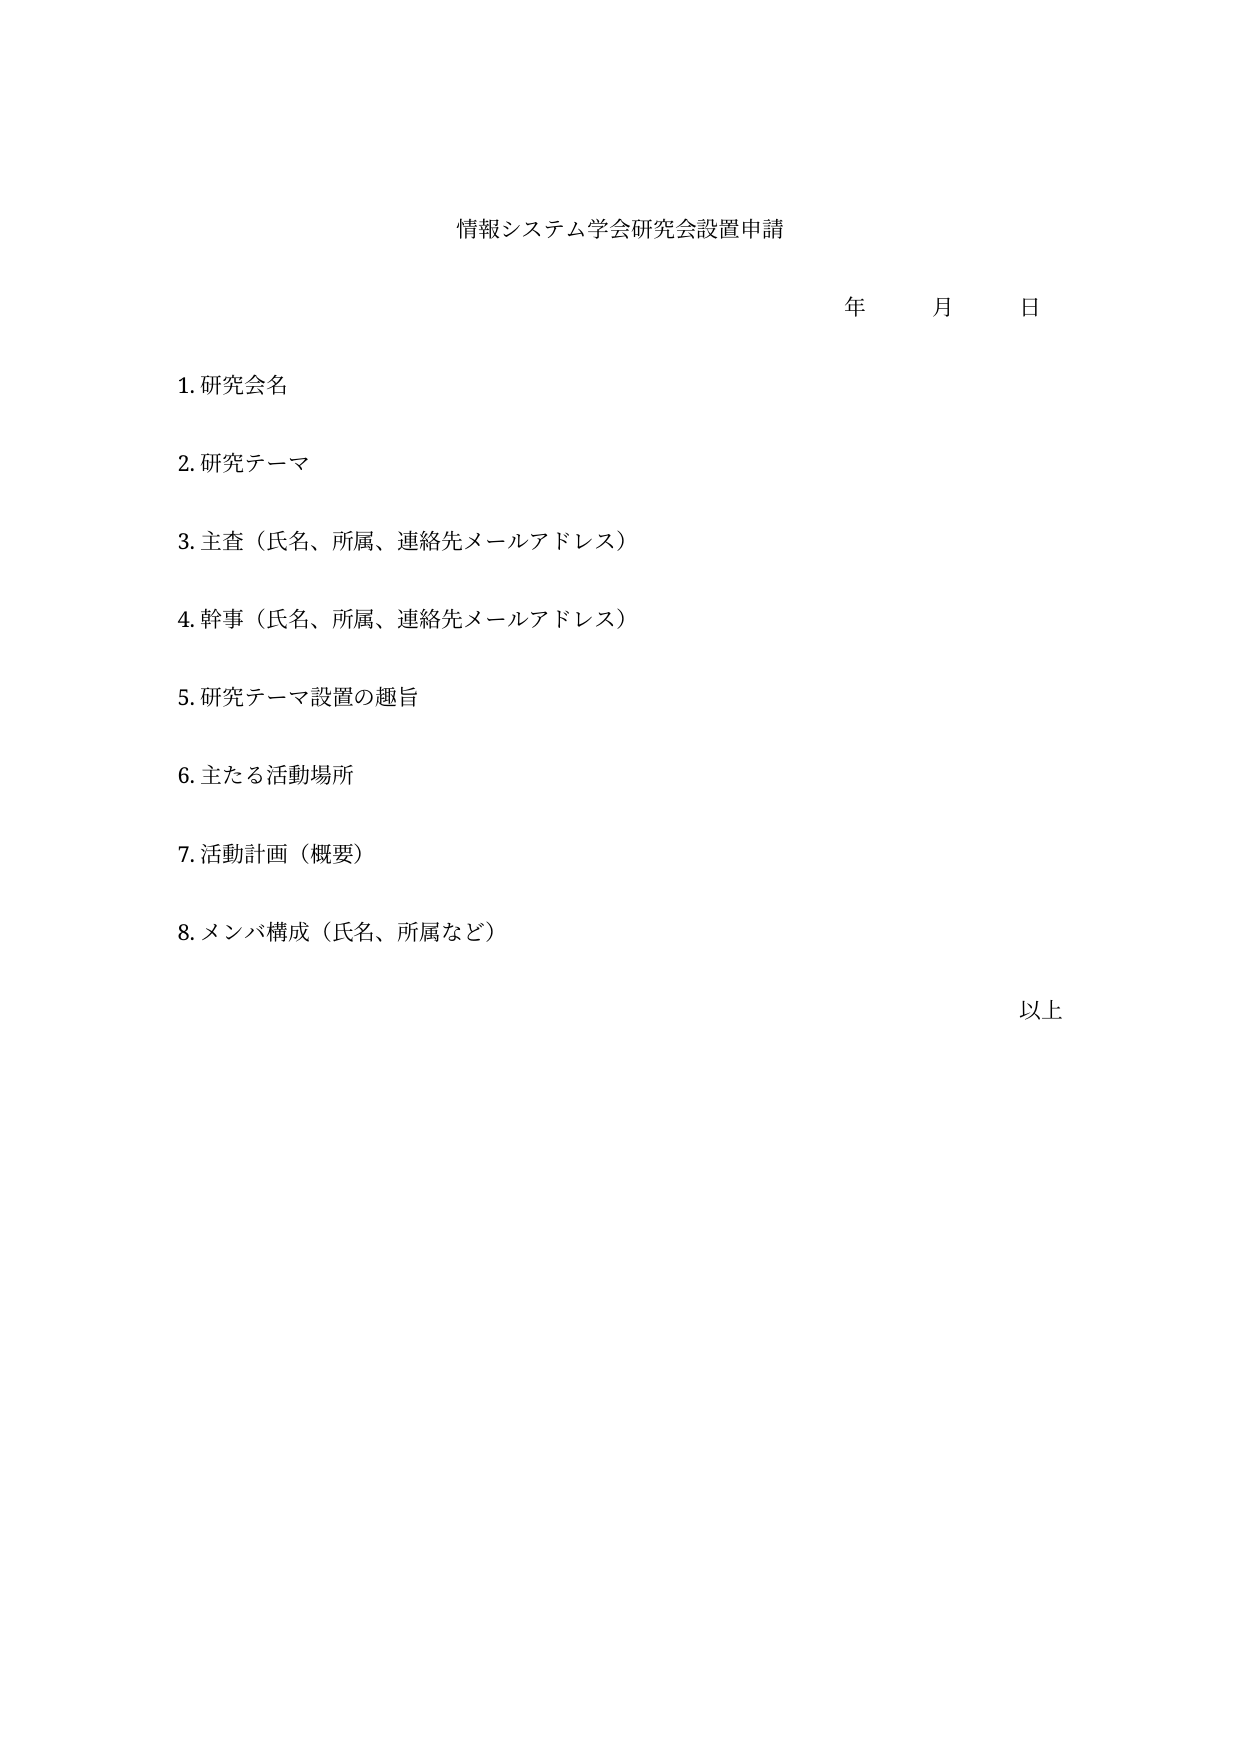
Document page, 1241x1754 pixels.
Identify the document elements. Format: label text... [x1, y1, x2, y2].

text 1. 研究会名 [177, 364, 1063, 403]
text 7. 活動計画（概要） [177, 833, 1063, 872]
text 6. 主たる活動場所 [177, 755, 1063, 794]
text 3. 主査（氏名、所属、連絡先メールアドレス） [177, 521, 1063, 560]
text 4. 幹事（氏名、所属、連絡先メールアドレス） [177, 599, 1063, 638]
text 2. 研究テーマ [177, 442, 1063, 482]
text 5. 研究テーマ設置の趣旨 [177, 677, 1063, 716]
text 情報システム学会研究会設置申請 [177, 208, 1063, 247]
text 以上 [177, 989, 1063, 1028]
text 年 月 日 [177, 286, 1041, 325]
text 8. メンバ構成（氏名、所属など） [177, 911, 1063, 950]
